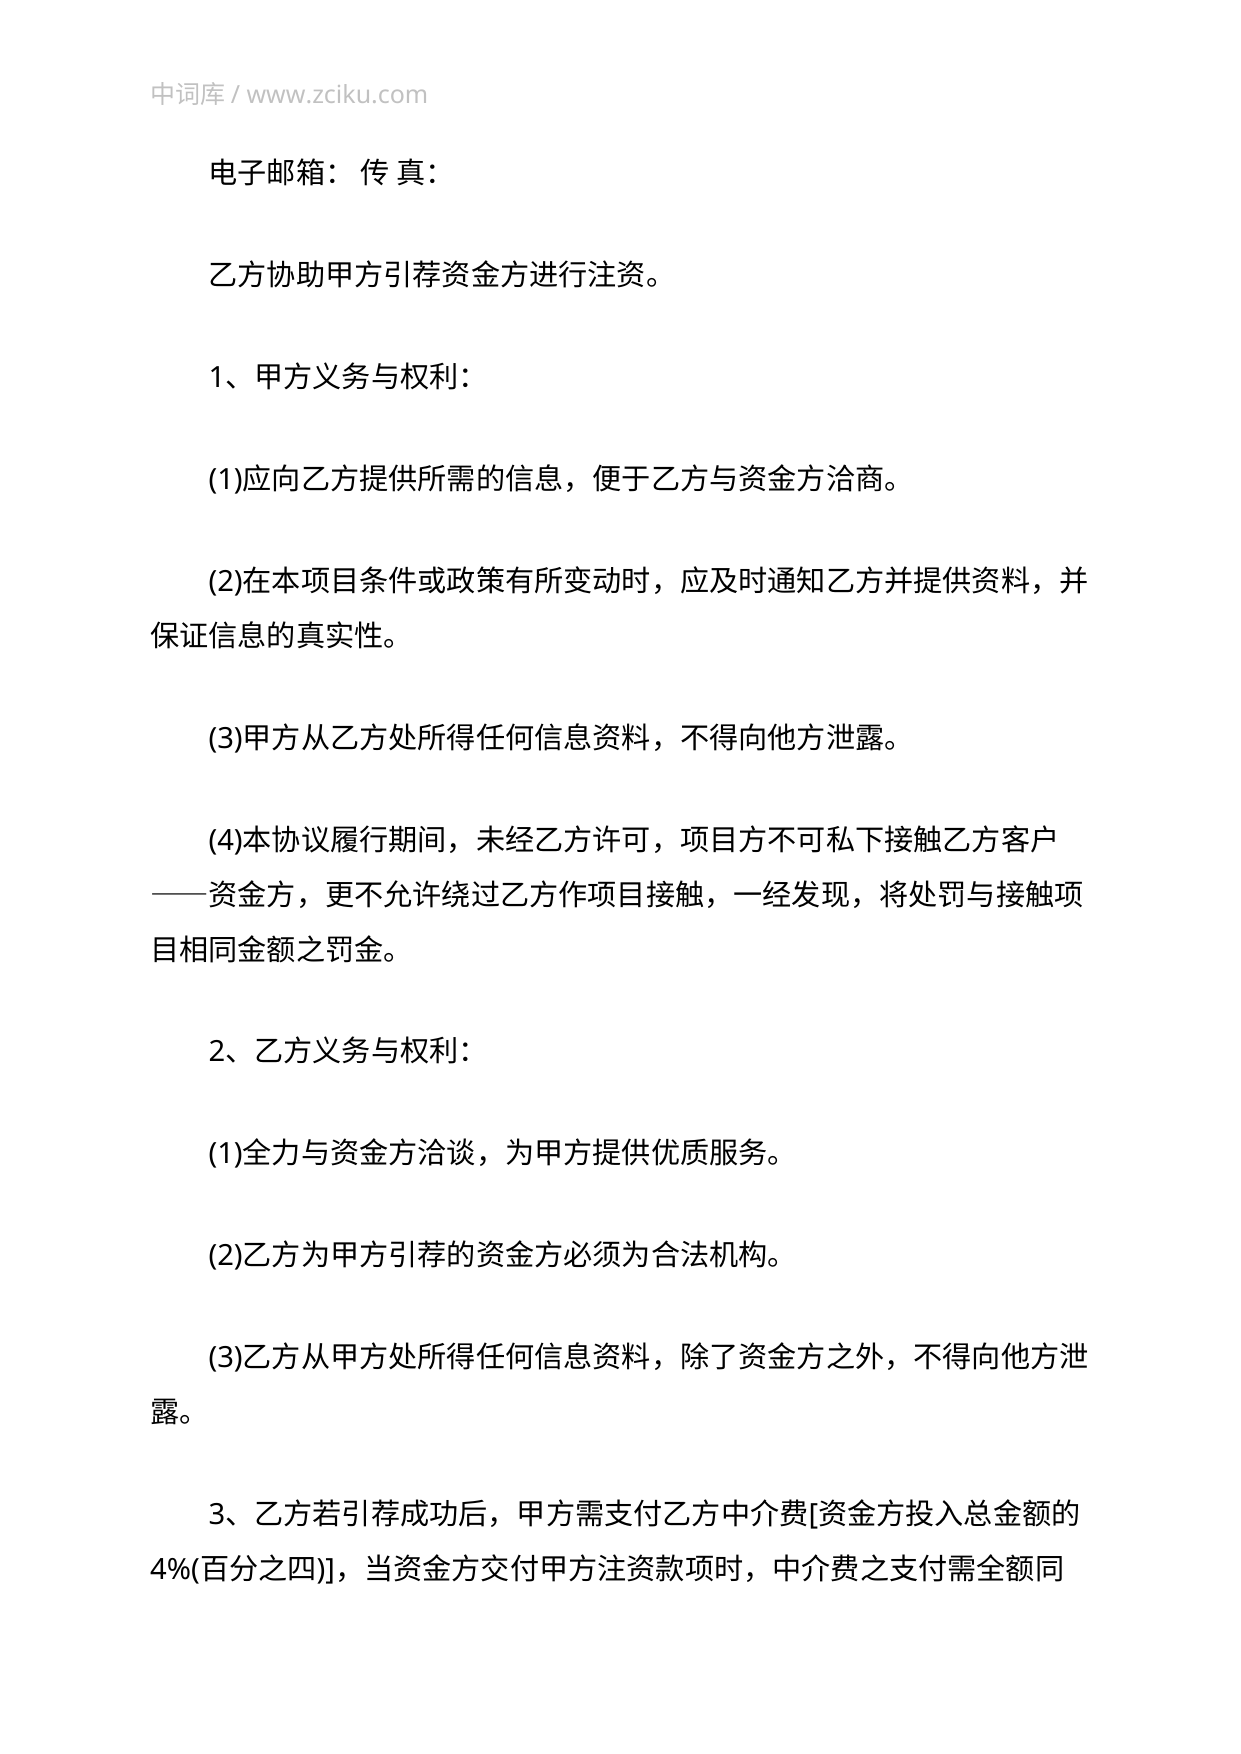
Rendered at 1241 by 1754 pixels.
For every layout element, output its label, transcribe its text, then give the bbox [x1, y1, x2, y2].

text (4)本协议履行期间，未经乙方许可，项目方不可私下接触乙方客户——资金方，更不允许绕过乙方作项目接触，一经发现，将处罚与接触项目相同金额之罚金。 [150, 816, 1090, 968]
text (3)甲方从乙方处所得任何信息资料，不得向他方泄露。 [150, 714, 1090, 757]
text 电子邮箱： 传 真： [150, 150, 1090, 192]
text (1)应向乙方提供所需的信息，便于乙方与资金方洽商。 [150, 456, 1090, 498]
text 乙方协助甲方引荐资金方进行注资。 [150, 252, 1090, 294]
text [150, 1491, 1090, 1588]
text (3)乙方从甲方处所得任何信息资料，除了资金方之外，不得向他方泄露。 [150, 1334, 1090, 1431]
text (2)在本项目条件或政策有所变动时，应及时通知乙方并提供资料，并保证信息的真实性。 [150, 557, 1090, 655]
text (2)乙方为甲方引荐的资金方必须为合法机构。 [150, 1232, 1090, 1274]
text 2、乙方义务与权利： [150, 1028, 1090, 1070]
text (1)全力与资金方洽谈，为甲方提供优质服务。 [150, 1130, 1090, 1172]
text 1、甲方义务与权利： [150, 353, 1090, 396]
